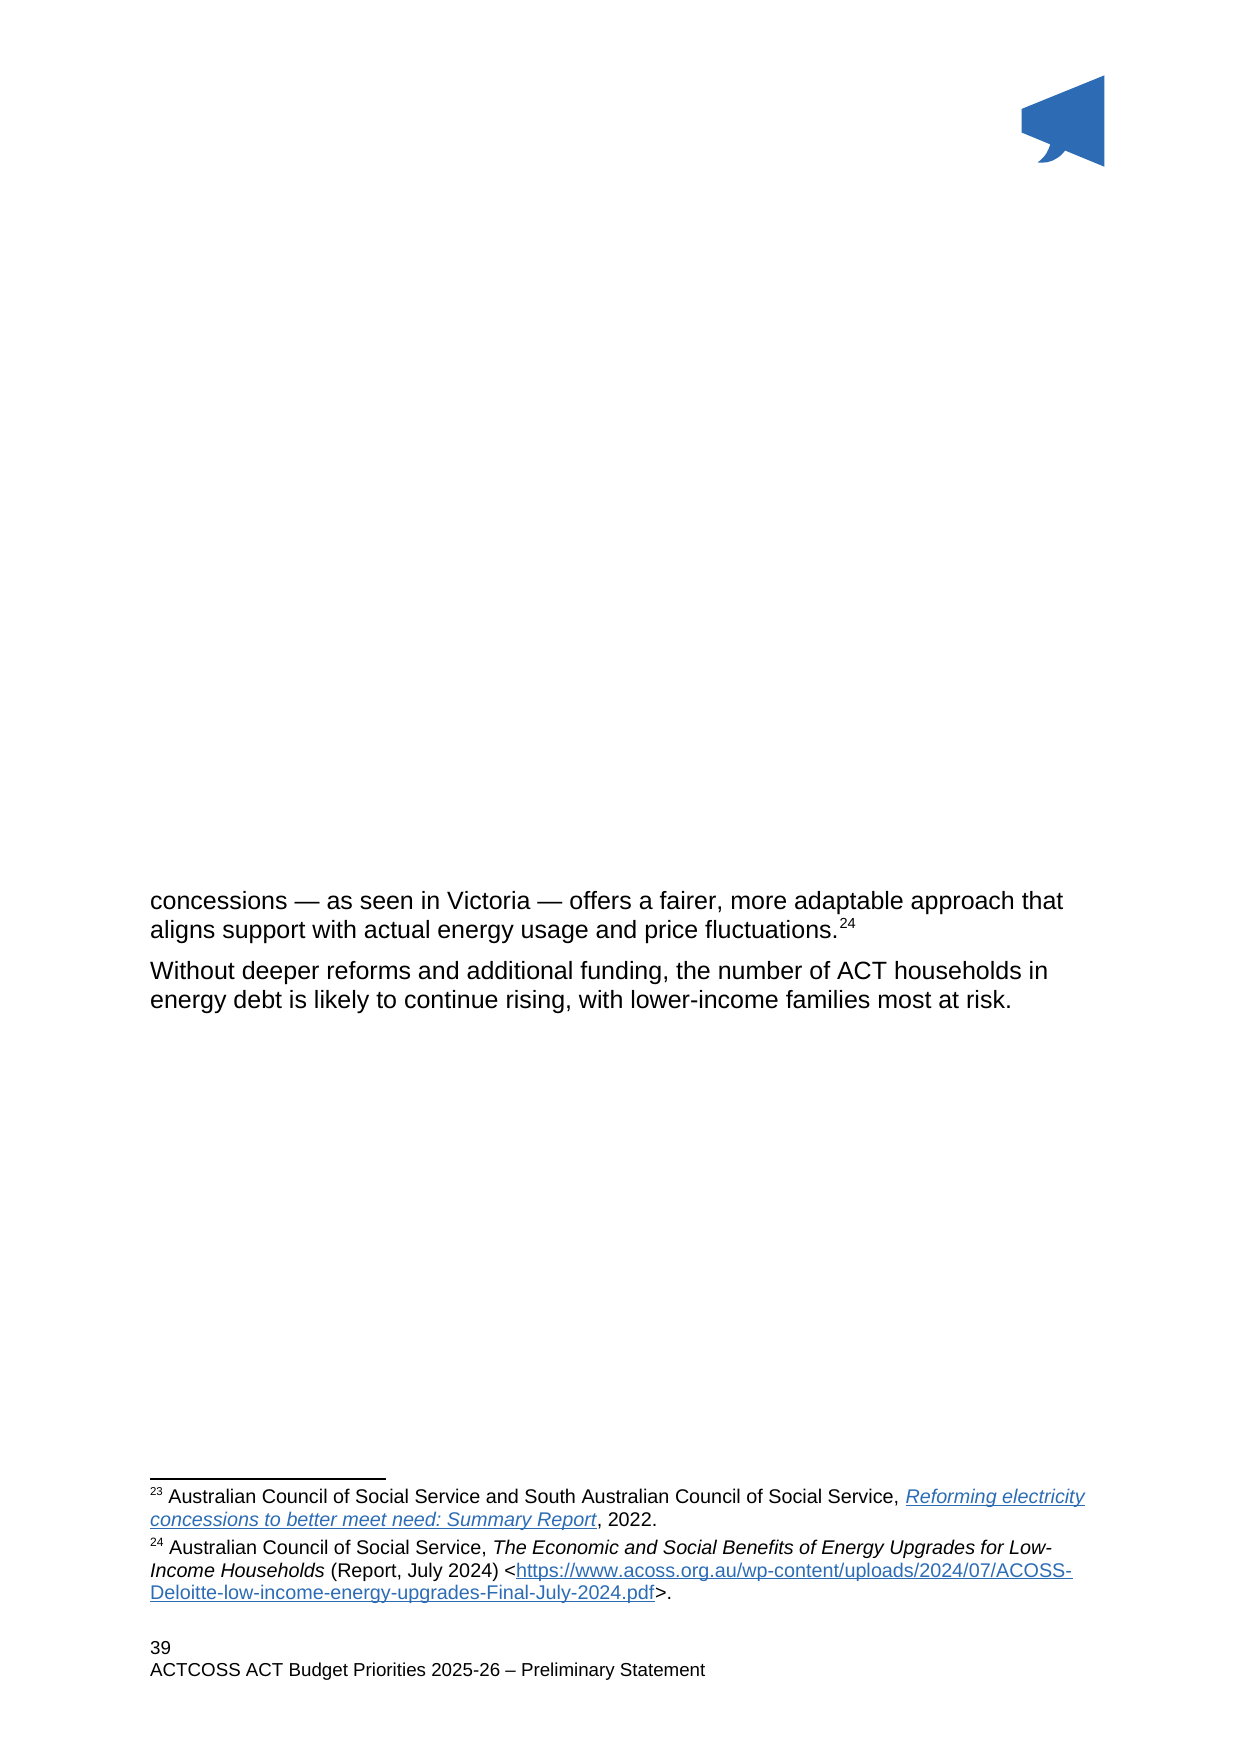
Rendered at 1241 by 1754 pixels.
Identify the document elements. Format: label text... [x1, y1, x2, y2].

text Fixed rebates and concessions, like the ACT’s Electricity, Gas and Water Rebate, have also proven inadequate. Because they do not respond to changes in energy prices, seasonality, or housing conditions, some recipients receive more assistance than they need while others receive far too little. In contrast, percentage-based concessions — as seen in Victoria — offers a fairer, more adaptable approach that aligns support with actual energy usage and price fluctuations. [150, 886, 1090, 943]
text Without deeper reforms and additional funding, the number of ACT households in energy debt is likely to continue rising, with lower-income families most at risk. [150, 956, 1090, 1013]
